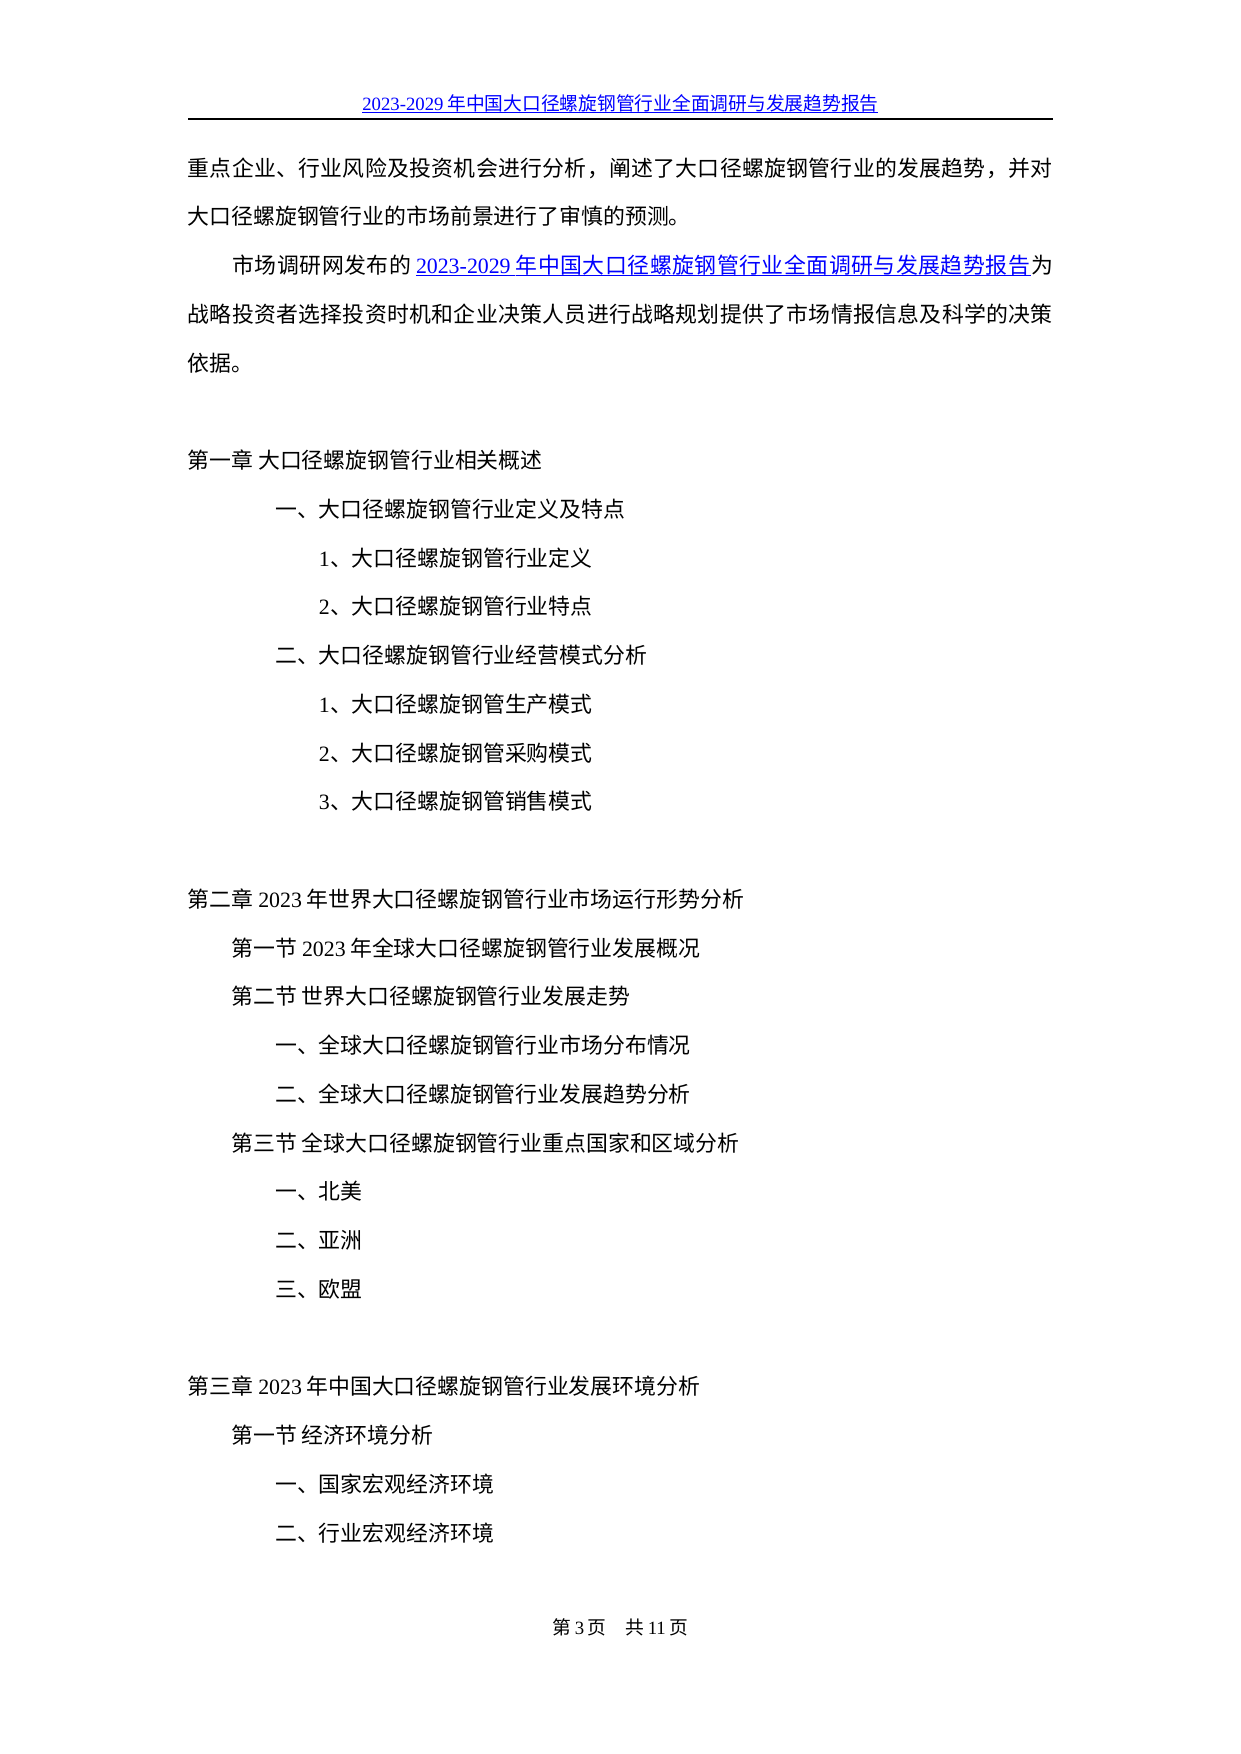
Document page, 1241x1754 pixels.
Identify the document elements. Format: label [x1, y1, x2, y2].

text [187, 150, 1053, 1548]
